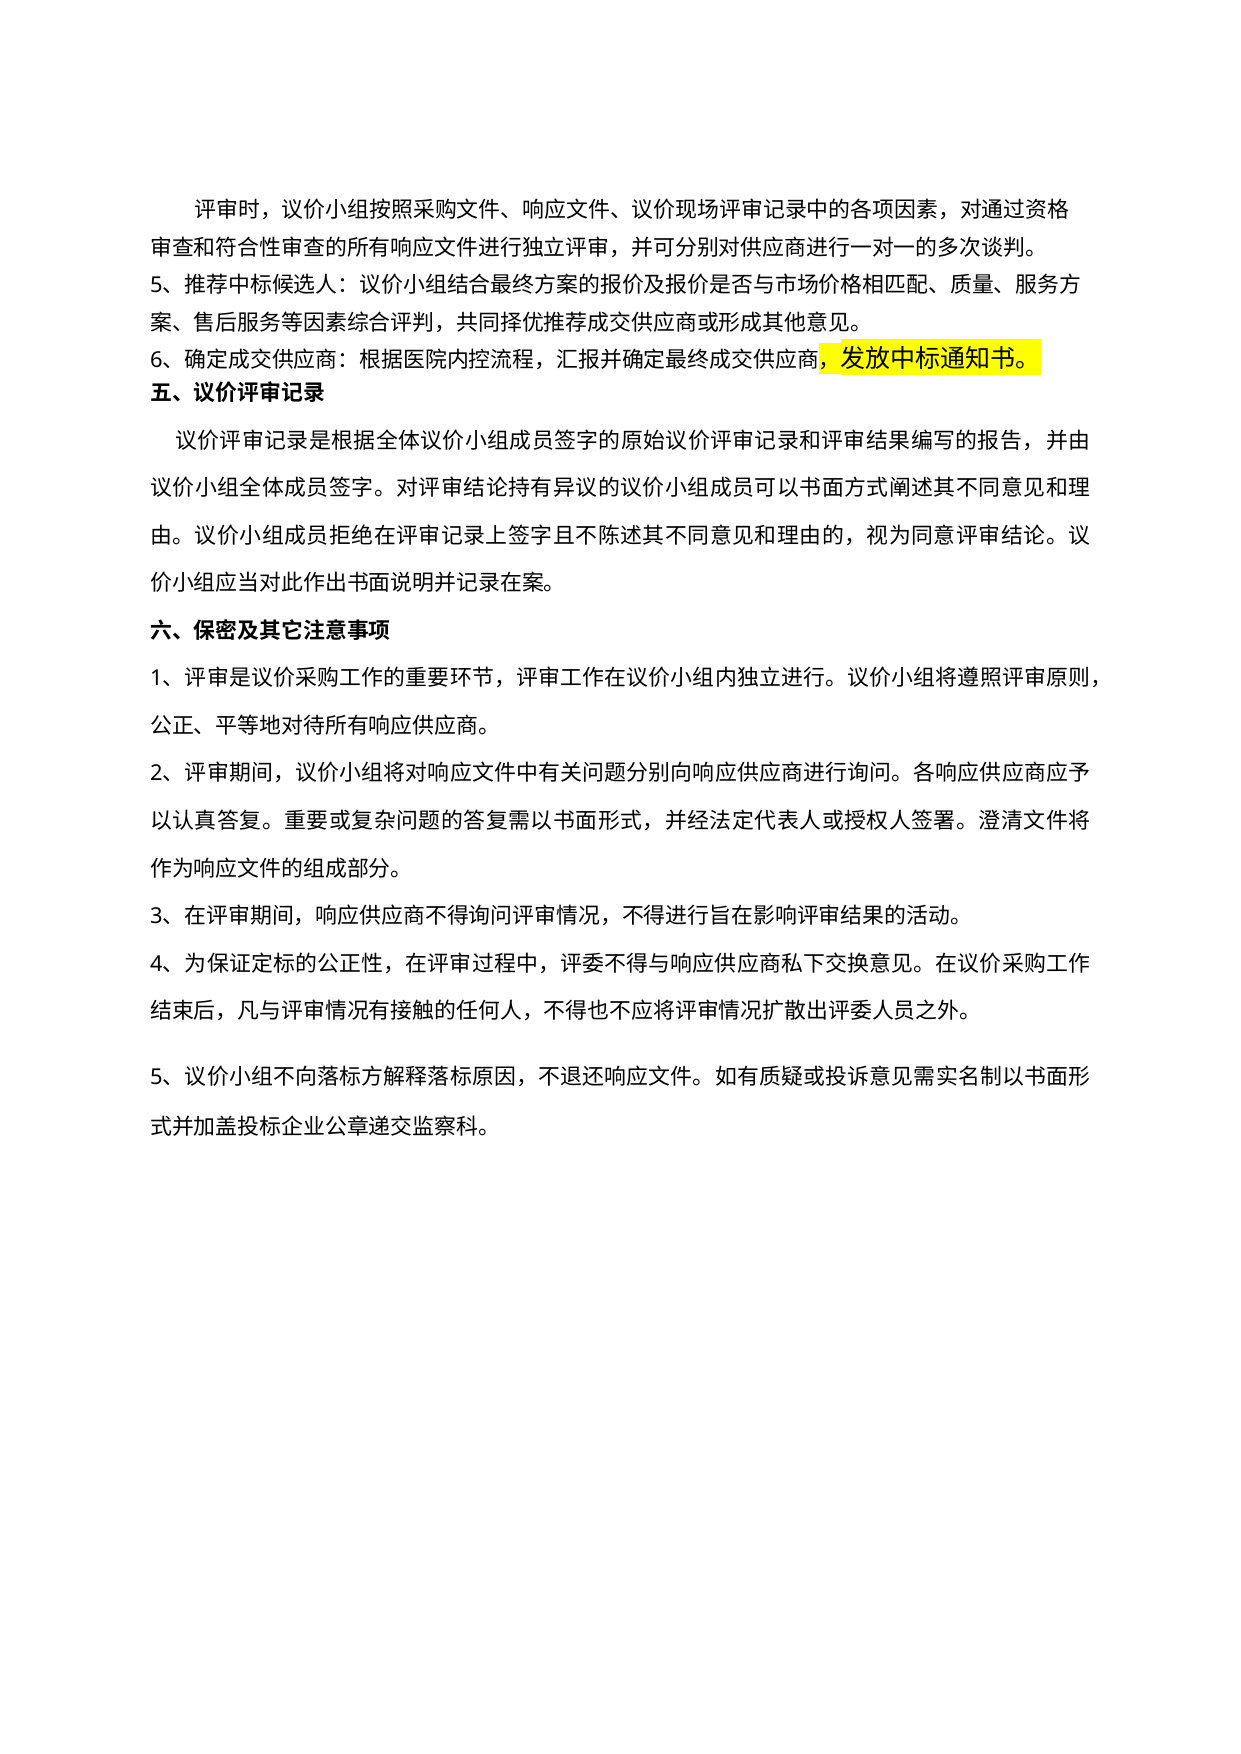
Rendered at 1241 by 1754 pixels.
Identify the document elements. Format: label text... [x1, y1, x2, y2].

text 六、保密及其它注意事项 [150, 613, 1090, 644]
text 议价评审记录是根据全体议价小组成员签字的原始议价评审记录和评审结果编写的报告，并由议价小组全体成员签字。对评审结论持有异议的议价小组成员可以书面方式阐述其不同意见和理由。议价小组成员拒绝在评审记录上签字且不陈述其不同意见和理由的，视为同意评审结论。议价小组应当对此作出书面说明并记录在案。 [150, 423, 1090, 597]
text 五、议价评审记录 [150, 375, 1090, 407]
text 2、评审期间，议价小组将对响应文件中有关问题分别向响应供应商进行询问。各响应供应商应予以认真答复。重要或复杂问题的答复需以书面形式，并经法定代表人或授权人签署。澄清文件将作为响应文件的组成部分。 [150, 755, 1090, 882]
text 5、推荐中标候选人：议价小组结合最终方案的报价及报价是否与市场价格相匹配、质量、服务方案、售后服务等因素综合评判，共同择优推荐成交供应商或形成其他意见。 [150, 263, 1090, 338]
text 5、议价小组不向落标方解释落标原因，不退还响应文件。如有质疑或投诉意见需实名制以书面形式并加盖投标企业公章递交监察科。 [150, 1041, 1090, 1141]
text 4、为保证定标的公正性，在评审过程中，评委不得与响应供应商私下交换意见。在议价采购工作结束后，凡与评审情况有接触的任何人，不得也不应将评审情况扩散出评委人员之外。 [150, 946, 1090, 1025]
text 评审时，议价小组按照采购文件、响应文件、议价现场评审记录中的各项因素，对通过资格审查和符合性审查的所有响应文件进行独立评审，并可分别对供应商进行一对一的多次谈判。 [150, 188, 1090, 263]
text 3、在评审期间，响应供应商不得询问评审情况，不得进行旨在影响评审结果的活动。 [150, 898, 1090, 930]
text 1、评审是议价采购工作的重要环节，评审工作在议价小组内独立进行。议价小组将遵照评审原则，公正、平等地对待所有响应供应商。 [150, 660, 1090, 739]
text 6、确定成交供应商：根据医院内控流程，汇报并确定最终成交供应商，发放中标通知书。 [150, 338, 1090, 375]
